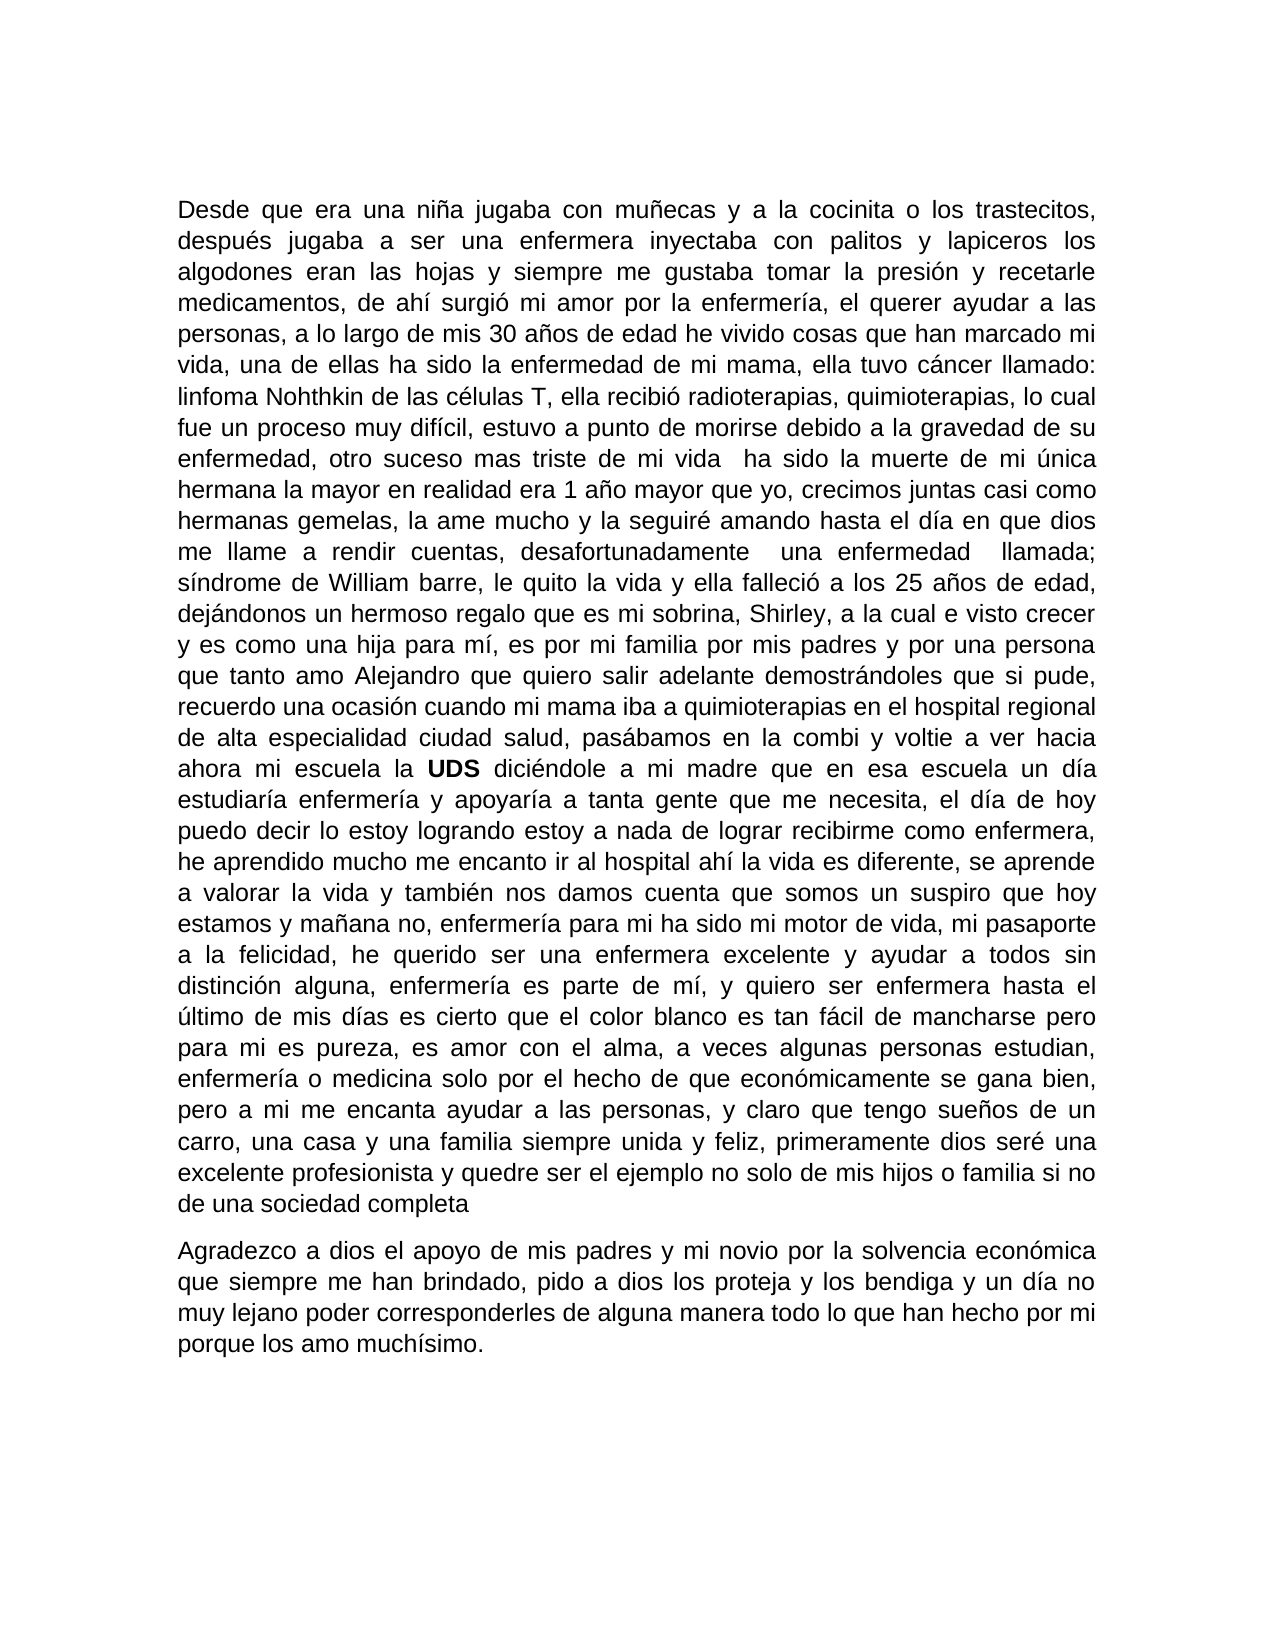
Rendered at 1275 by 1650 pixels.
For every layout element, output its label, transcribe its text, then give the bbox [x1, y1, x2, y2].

text Agradezco a dios el apoyo de mis padres y mi novio por la solvencia económica que siempre me han brindado, pido a dios los proteja y los bendiga y un día no muy lejano poder corresponderles de alguna manera todo lo que han hecho por mi porque los amo muchísimo. [177, 1236, 1098, 1358]
text Desde que era una niña jugaba con muñecas y a la cocinita o los trastecitos, después jugaba a ser una enfermera inyectaba con palitos y lapiceros los algodones eran las hojas y siempre me gustaba tomar la presión y recetarle medicamentos, de ahí surgió mi amor por la enfermería, el querer ayudar a las personas, a lo largo de mis 30 años de edad he vivido cosas que han marcado mi vida, una de ellas ha sido la enfermedad de mi mama, ella tuvo cáncer llamado: linfoma Nohthkin de las células T, ella recibió radioterapias, quimioterapias, lo cual fue un proceso muy difícil, estuvo a punto de morirse debido a la gravedad de su enfermedad, otro suceso mas triste de mi vida ha sido la muerte de mi única hermana la mayor en realidad era 1 año mayor que yo, crecimos juntas casi como hermanas gemelas, la ame mucho y la seguiré amando hasta el día en que dios me llame a rendir cuentas, desafortunadamente una enfermedad llamada; síndrome de William barre, le quito la vida y ella falleció a los 25 años de edad, dejándonos un hermoso regalo que es mi sobrina, Shirley, a la cual e visto crecer y es como una hija para mí, es por mi familia por mis padres y por una persona que tanto amo Alejandro que quiero salir adelante demostrándoles que si pude, recuerdo una ocasión cuando mi mama iba a quimioterapias en el hospital regional de alta especialidad ciudad salud, pasábamos en la combi y voltie a ver hacia ahora mi escuela la UDS diciéndole a mi madre que en esa escuela un día estudiaría enfermería y apoyaría a tanta gente que me necesita, el día de hoy puedo decir lo estoy logrando estoy a nada de lograr recibirme como enfermera, he aprendido mucho me encanto ir al hospital ahí la vida es diferente, se aprende a valorar la vida y también nos damos cuenta que somos un suspiro que hoy estamos y mañana no, enfermería para mi ha sido mi motor de vida, mi pasaporte a la felicidad, he querido ser una enfermera excelente y ayudar a todos sin distinción alguna, enfermería es parte de mí, y quiero ser enfermera hasta el último de mis días es cierto que el color blanco es tan fácil de mancharse pero para mi es pureza, es amor con el alma, a veces algunas personas estudian, enfermería o medicina solo por el hecho de que económicamente se gana bien, pero a mi me encanta ayudar a las personas, y claro que tengo sueños de un carro, una casa y una familia siempre unida y feliz, primeramente dios seré una excelente profesionista y quedre ser el ejemplo no solo de mis hijos o familia si no de una sociedad completa [177, 195, 1098, 1217]
